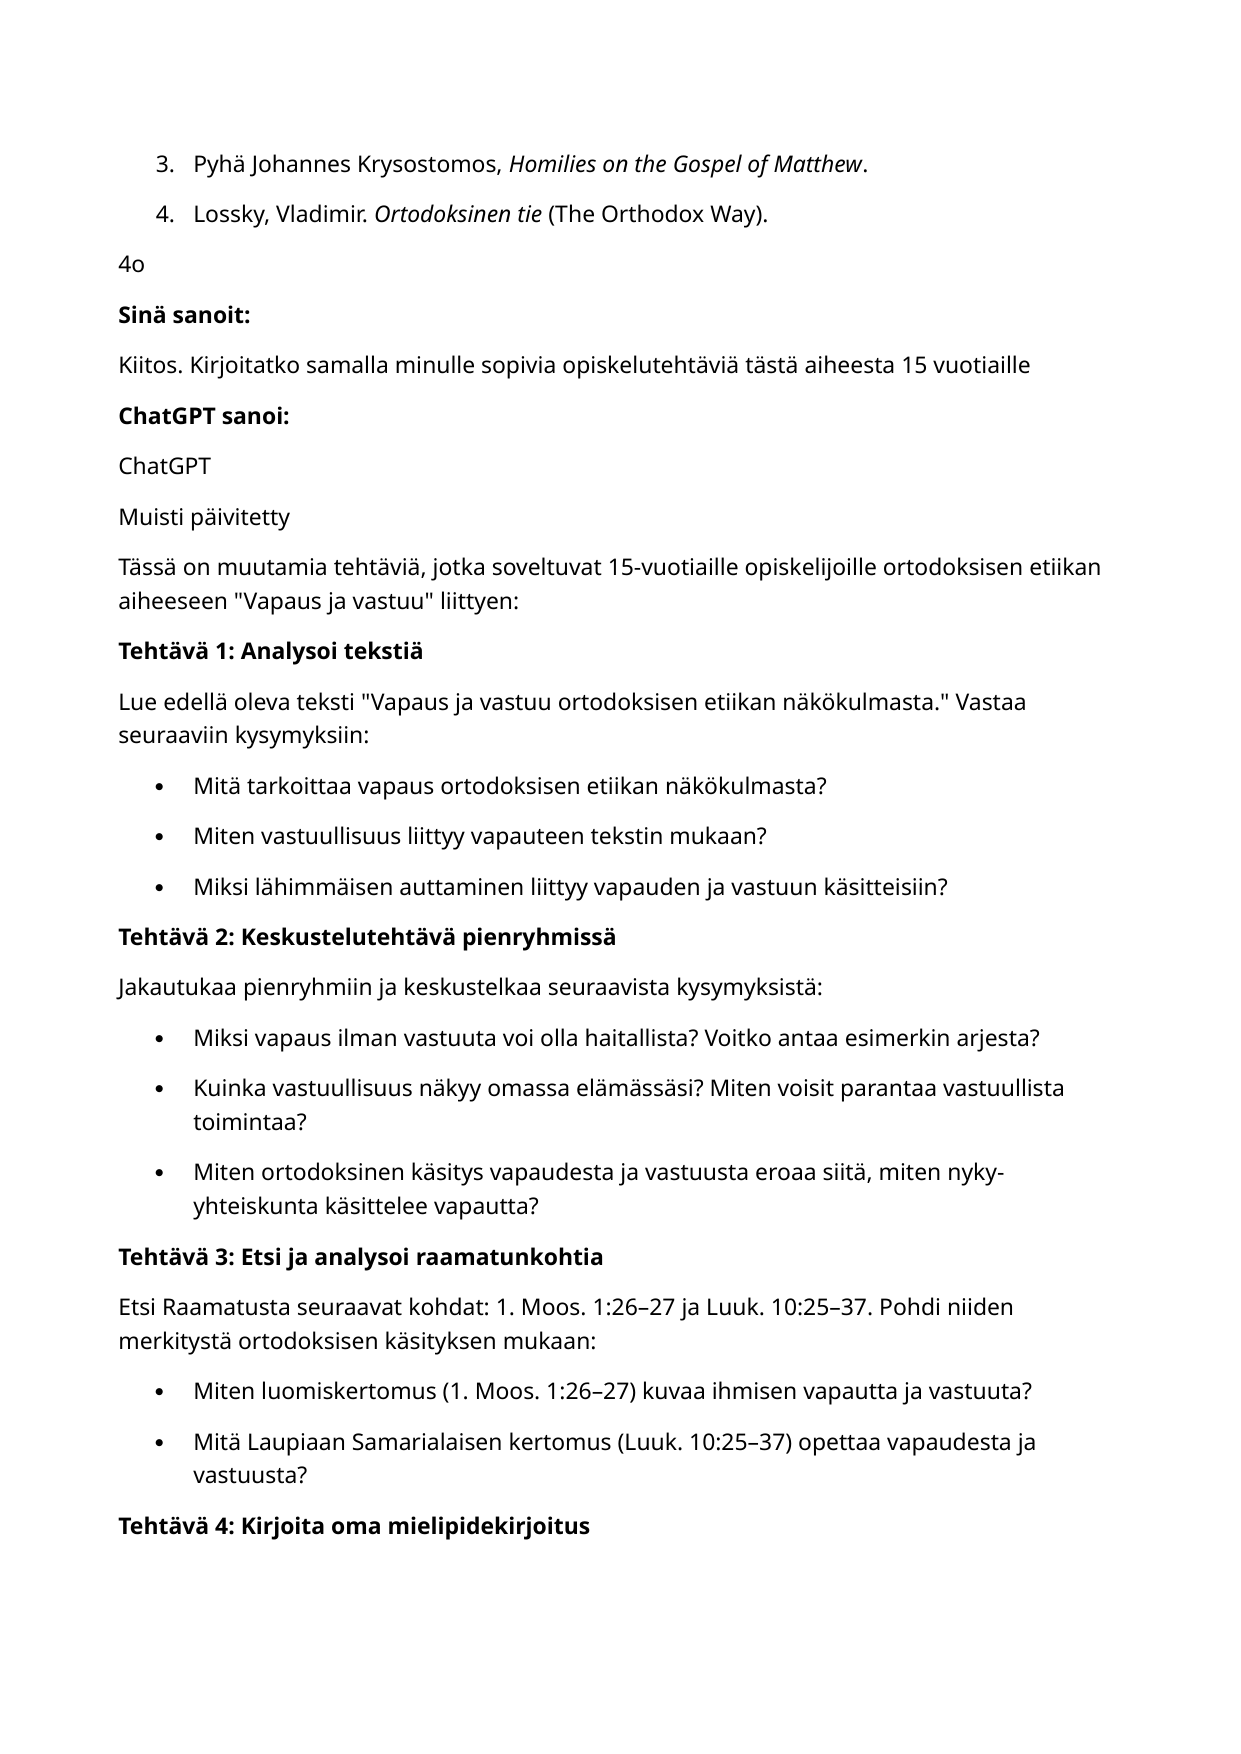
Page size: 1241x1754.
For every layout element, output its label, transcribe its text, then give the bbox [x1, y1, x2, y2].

text Lue edellä oleva teksti "Vapaus ja vastuu ortodoksisen etiikan näkökulmasta." Vastaa seuraaviin kysymyksiin: [118, 686, 1122, 751]
text ChatGPT sanoi: [118, 400, 1122, 431]
list Pyhä Johannes Krysostomos, Homilies on the Gospel of Matthew. [156, 148, 1122, 179]
text Tässä on muutamia tehtäviä, jotka soveltuvat 15-vuotiaille opiskelijoille ortodoksisen etiikan aiheeseen "Vapaus ja vastuu" liittyen: [118, 551, 1122, 616]
text Sinä sanoit: [118, 299, 1122, 330]
text 4o [118, 248, 1122, 280]
list Miksi lähimmäisen auttaminen liittyy vapauden ja vastuun käsitteisiin? [156, 871, 1122, 902]
text Kiitos. Kirjoitatko samalla minulle sopivia opiskelutehtäviä tästä aiheesta 15 vuotiaille [118, 349, 1122, 381]
text Tehtävä 1: Analysoi tekstiä [118, 635, 1122, 666]
text Muisti päivitetty [118, 501, 1122, 532]
list Miten vastuullisuus liittyy vapauteen tekstin mukaan? [156, 820, 1122, 851]
list Miksi vapaus ilman vastuuta voi olla haitallista? Voitko antaa esimerkin arjesta? [156, 1022, 1122, 1053]
list Miten ortodoksinen käsitys vapaudesta ja vastuusta eroaa siitä, miten nyky-yhteiskunta käsittelee vapautta? [156, 1156, 1122, 1221]
text Tehtävä 3: Etsi ja analysoi raamatunkohtia [118, 1241, 1122, 1272]
list Mitä Laupiaan Samarialaisen kertomus (Luuk. 10:25–37) opettaa vapaudesta ja vastuusta? [156, 1426, 1122, 1491]
list Kuinka vastuullisuus näkyy omassa elämässäsi? Miten voisit parantaa vastuullista toimintaa? [156, 1072, 1122, 1137]
list Mitä tarkoittaa vapaus ortodoksisen etiikan näkökulmasta? [156, 770, 1122, 801]
list Lossky, Vladimir. Ortodoksinen tie (The Orthodox Way). [156, 198, 1122, 229]
text ChatGPT [118, 450, 1122, 481]
list Miten luomiskertomus (1. Moos. 1:26–27) kuvaa ihmisen vapautta ja vastuuta? [156, 1375, 1122, 1406]
text Tehtävä 2: Keskustelutehtävä pienryhmissä [118, 921, 1122, 952]
text Jakautukaa pienryhmiin ja keskustelkaa seuraavista kysymyksistä: [118, 971, 1122, 1003]
text Tehtävä 4: Kirjoita oma mielipidekirjoitus [118, 1510, 1122, 1541]
text Etsi Raamatusta seuraavat kohdat: 1. Moos. 1:26–27 ja Luuk. 10:25–37. Pohdi niiden merkitystä ortodoksisen käsityksen mukaan: [118, 1291, 1122, 1356]
